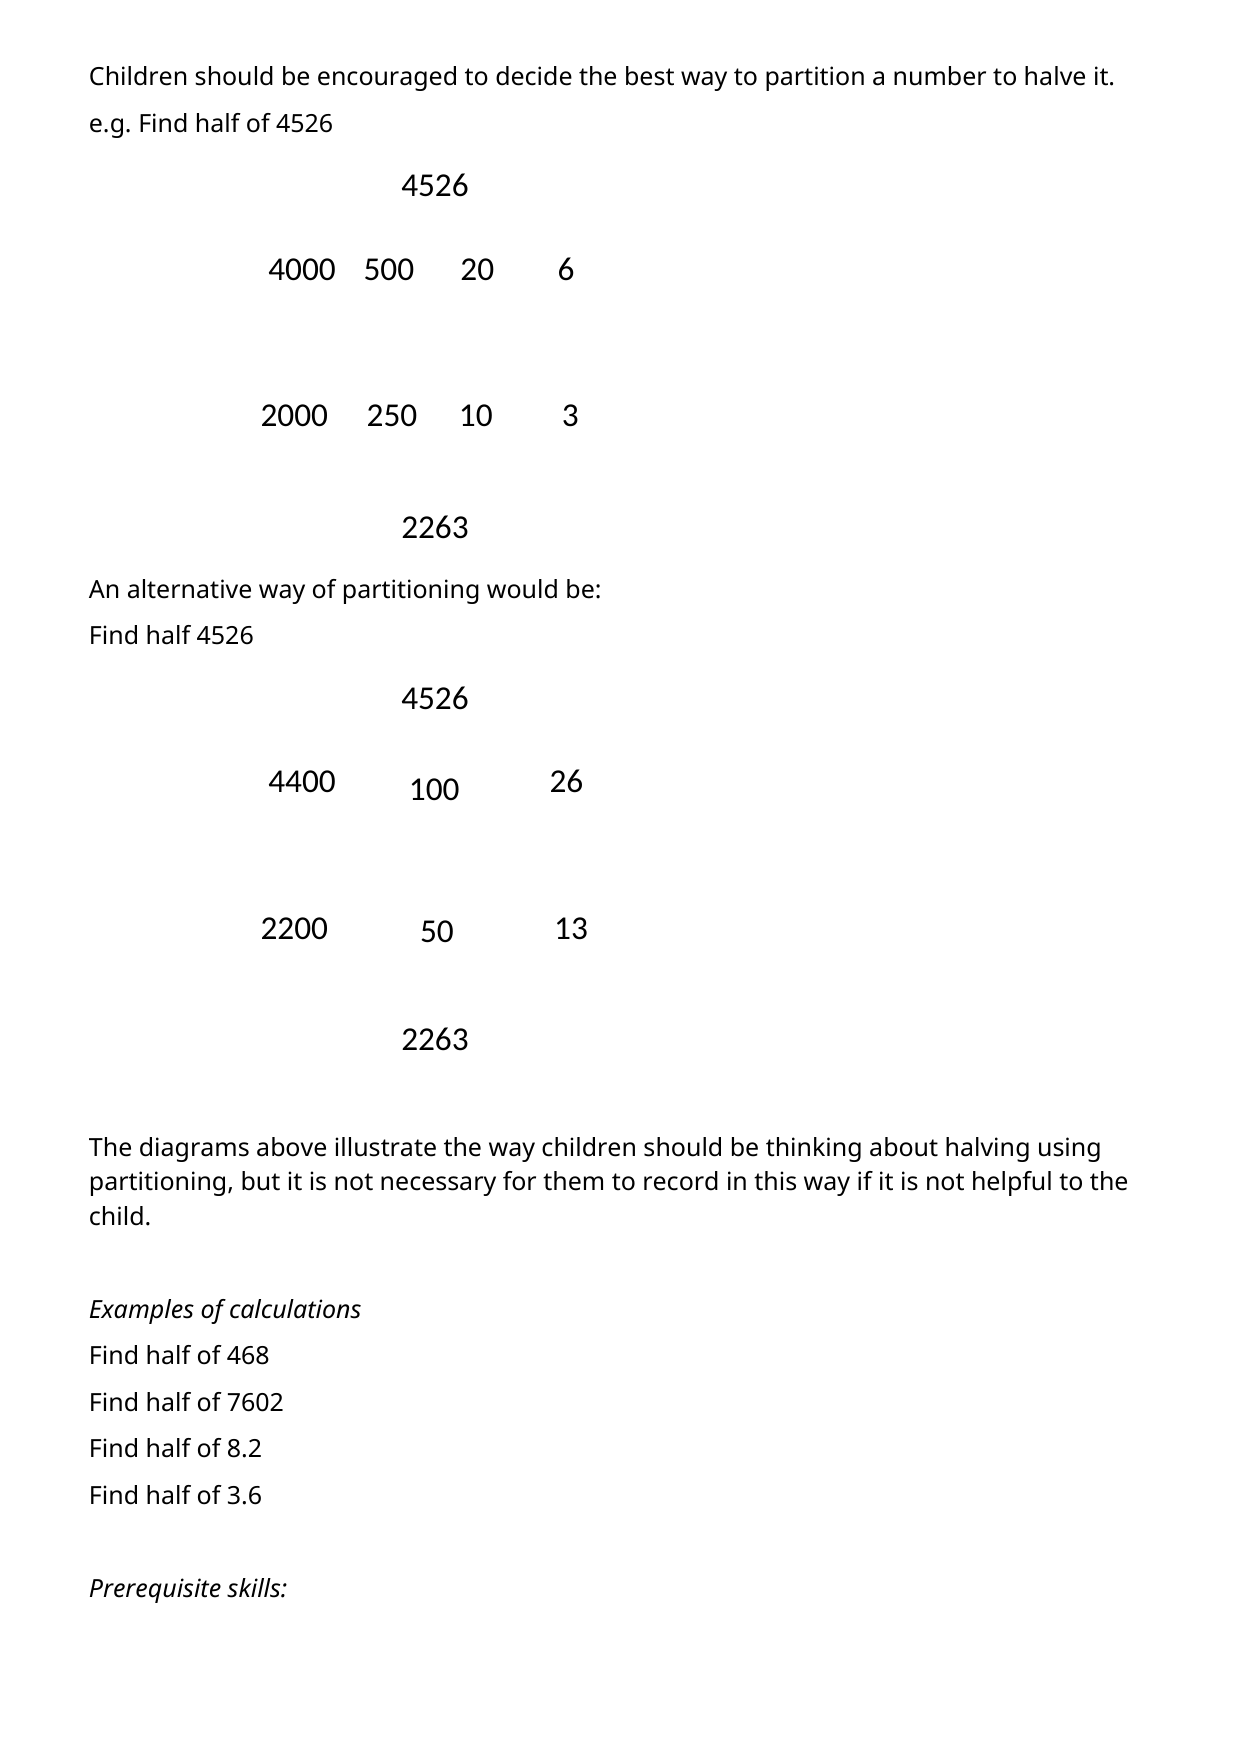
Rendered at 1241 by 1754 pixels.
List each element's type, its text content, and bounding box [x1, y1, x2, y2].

text Prerequisite skills: [89, 1571, 1152, 1605]
text Find half of 8.2 [89, 1431, 1152, 1465]
text Find half of 7602 [89, 1384, 1152, 1418]
text Examples of calculations [89, 1291, 1152, 1325]
text An alternative way of partitioning would be: [89, 571, 1152, 605]
text Children should be encouraged to decide the best way to partition a number to halve it. [89, 59, 1152, 93]
text Find half of 3.6 [89, 1477, 1152, 1512]
text Find half 4526 [89, 618, 1152, 652]
text The diagrams above illustrate the way children should be thinking about halving using partitioning, but it is not necessary for them to record in this way if it is not helpful to the child. [89, 1130, 1152, 1232]
text e.g. Find half of 4526 [89, 106, 1152, 140]
text Find half of 468 [89, 1338, 1152, 1372]
